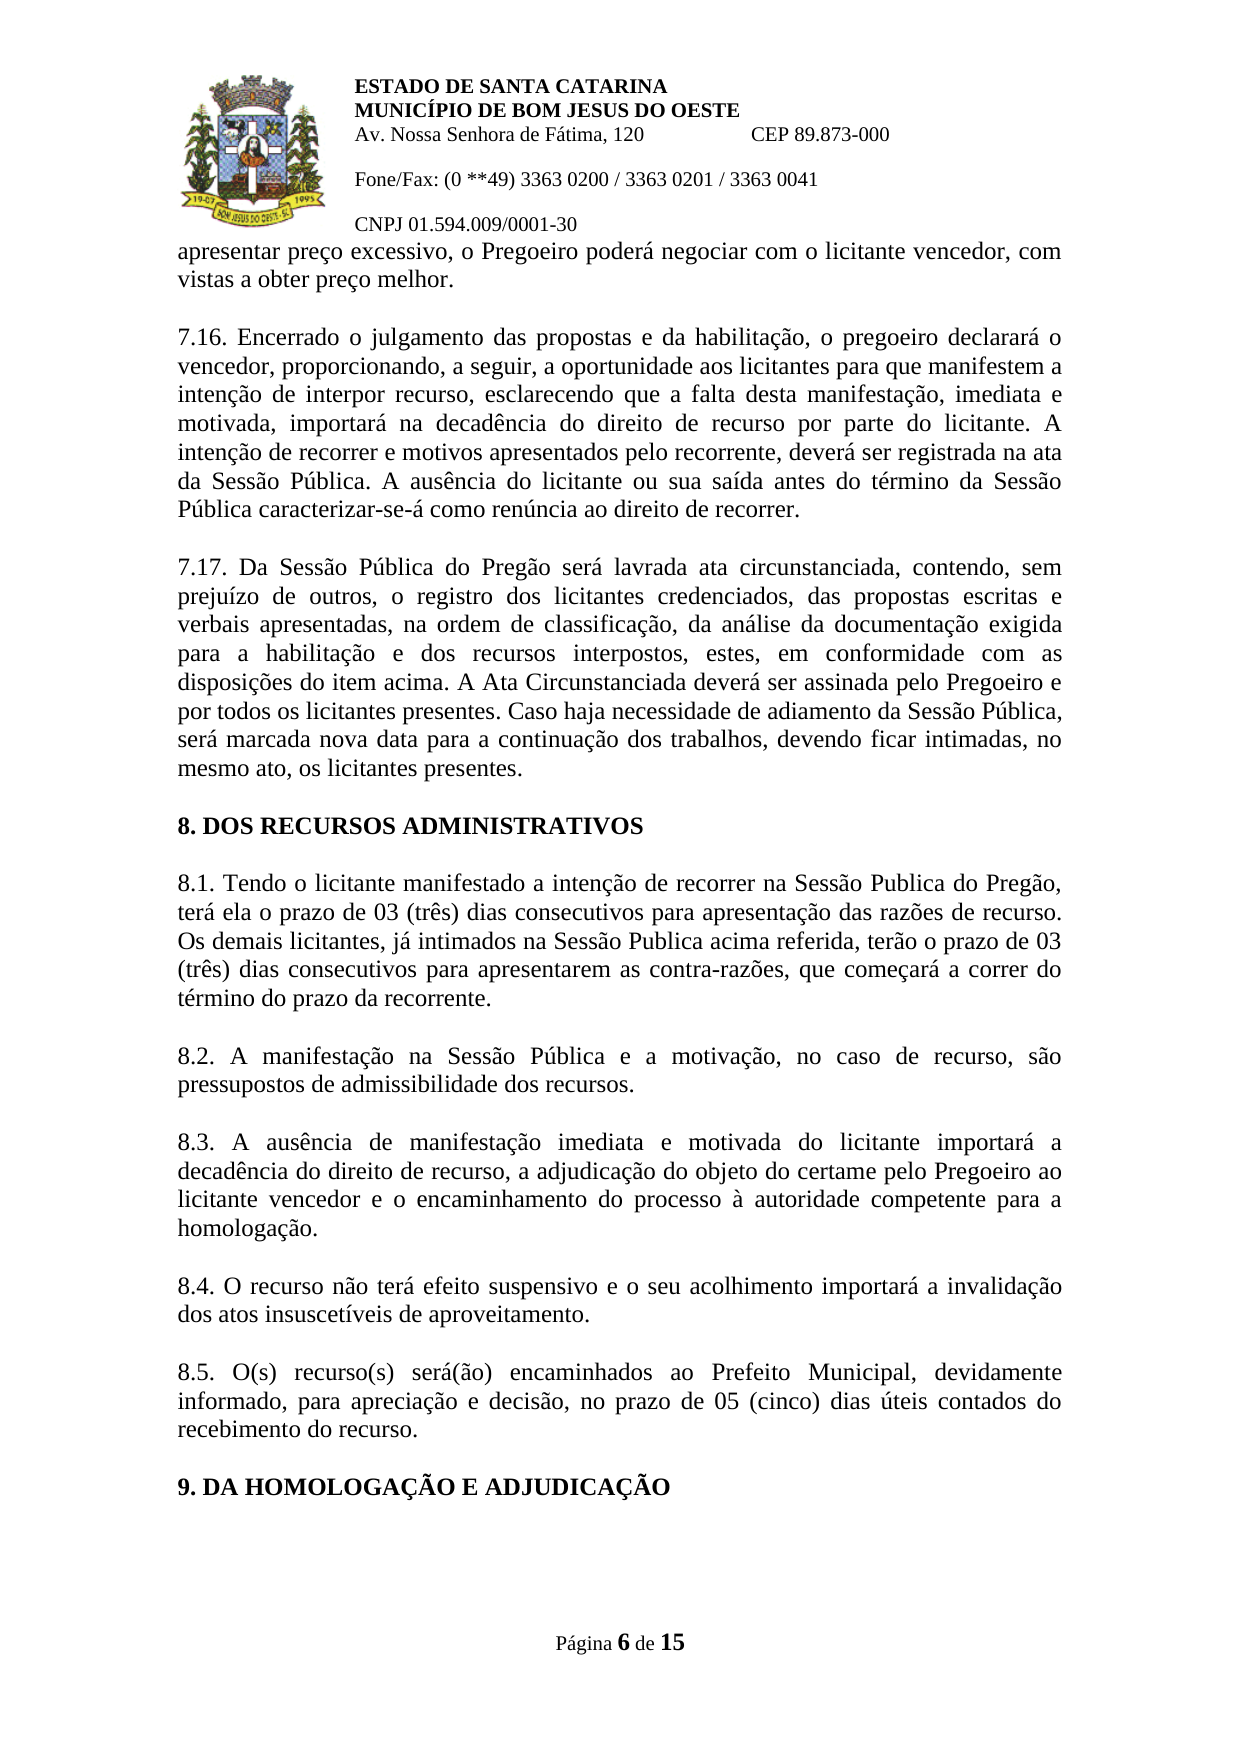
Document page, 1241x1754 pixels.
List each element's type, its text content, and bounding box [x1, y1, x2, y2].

text 8.4. O recurso não terá efeito suspensivo e o seu acolhimento importará a invalidação dos atos insuscetíveis de aproveitamento. [177, 1271, 1063, 1328]
text 8.3. A ausência de manifestação imediata e motivada do licitante importará a decadência do direito de recurso, a adjudicação do objeto do certame pelo Pregoeiro ao licitante vencedor e o encaminhamento do processo à autoridade competente para a homologação. [177, 1127, 1063, 1242]
picture [177, 73, 330, 231]
text 7.16. Encerrado o julgamento das propostas e da habilitação, o pregoeiro declarará o vencedor, proporcionando, a seguir, a oportunidade aos licitantes para que manifestem a intenção de interpor recurso, esclarecendo que a falta desta manifestação, imediata e motivada, importará na decadência do direito de recurso por parte do licitante. A intenção de recorrer e motivos apresentados pelo recorrente, deverá ser registrada na ata da Sessão Pública. A ausência do licitante ou sua saída antes do término da Sessão Pública caracterizar-se-á como renúncia ao direito de recorrer. [177, 322, 1063, 523]
text 8.2. A manifestação na Sessão Pública e a motivação, no caso de recurso, são pressupostos de admissibilidade dos recursos. [177, 1041, 1063, 1098]
text 8.1. Tendo o licitante manifestado a intenção de recorrer na Sessão Publica do Pregão, terá ela o prazo de 03 (três) dias consecutivos para apresentação das razões de recurso. Os demais licitantes, já intimados na Sessão Publica acima referida, terão o prazo de 03 (três) dias consecutivos para apresentarem as contra-razões, que começará a correr do término do prazo da recorrente. [177, 868, 1063, 1012]
text 8. DOS RECURSOS ADMINISTRATIVOS [177, 811, 1063, 839]
text 9. DA HOMOLOGAÇÃO E ADJUDICAÇÃO [177, 1472, 1063, 1501]
text 8.5. O(s) recurso(s) será(ão) encaminhados ao Prefeito Municipal, devidamente informado, para apreciação e decisão, no prazo de 05 (cinco) dias úteis contados do recebimento do recurso. [177, 1357, 1063, 1443]
text 7.17. Da Sessão Pública do Pregão será lavrada ata circunstanciada, contendo, sem prejuízo de outros, o registro dos licitantes credenciados, das propostas escritas e verbais apresentadas, na ordem de classificação, da análise da documentação exigida para a habilitação e dos recursos interpostos, estes, em conformidade com as disposições do item acima. A Ata Circunstanciada deverá ser assinada pelo Pregoeiro e por todos os licitantes presentes. Caso haja necessidade de adiamento da Sessão Pública, será marcada nova data para a continuação dos trabalhos, devendo ficar intimadas, no mesmo ato, os licitantes presentes. [177, 552, 1063, 782]
